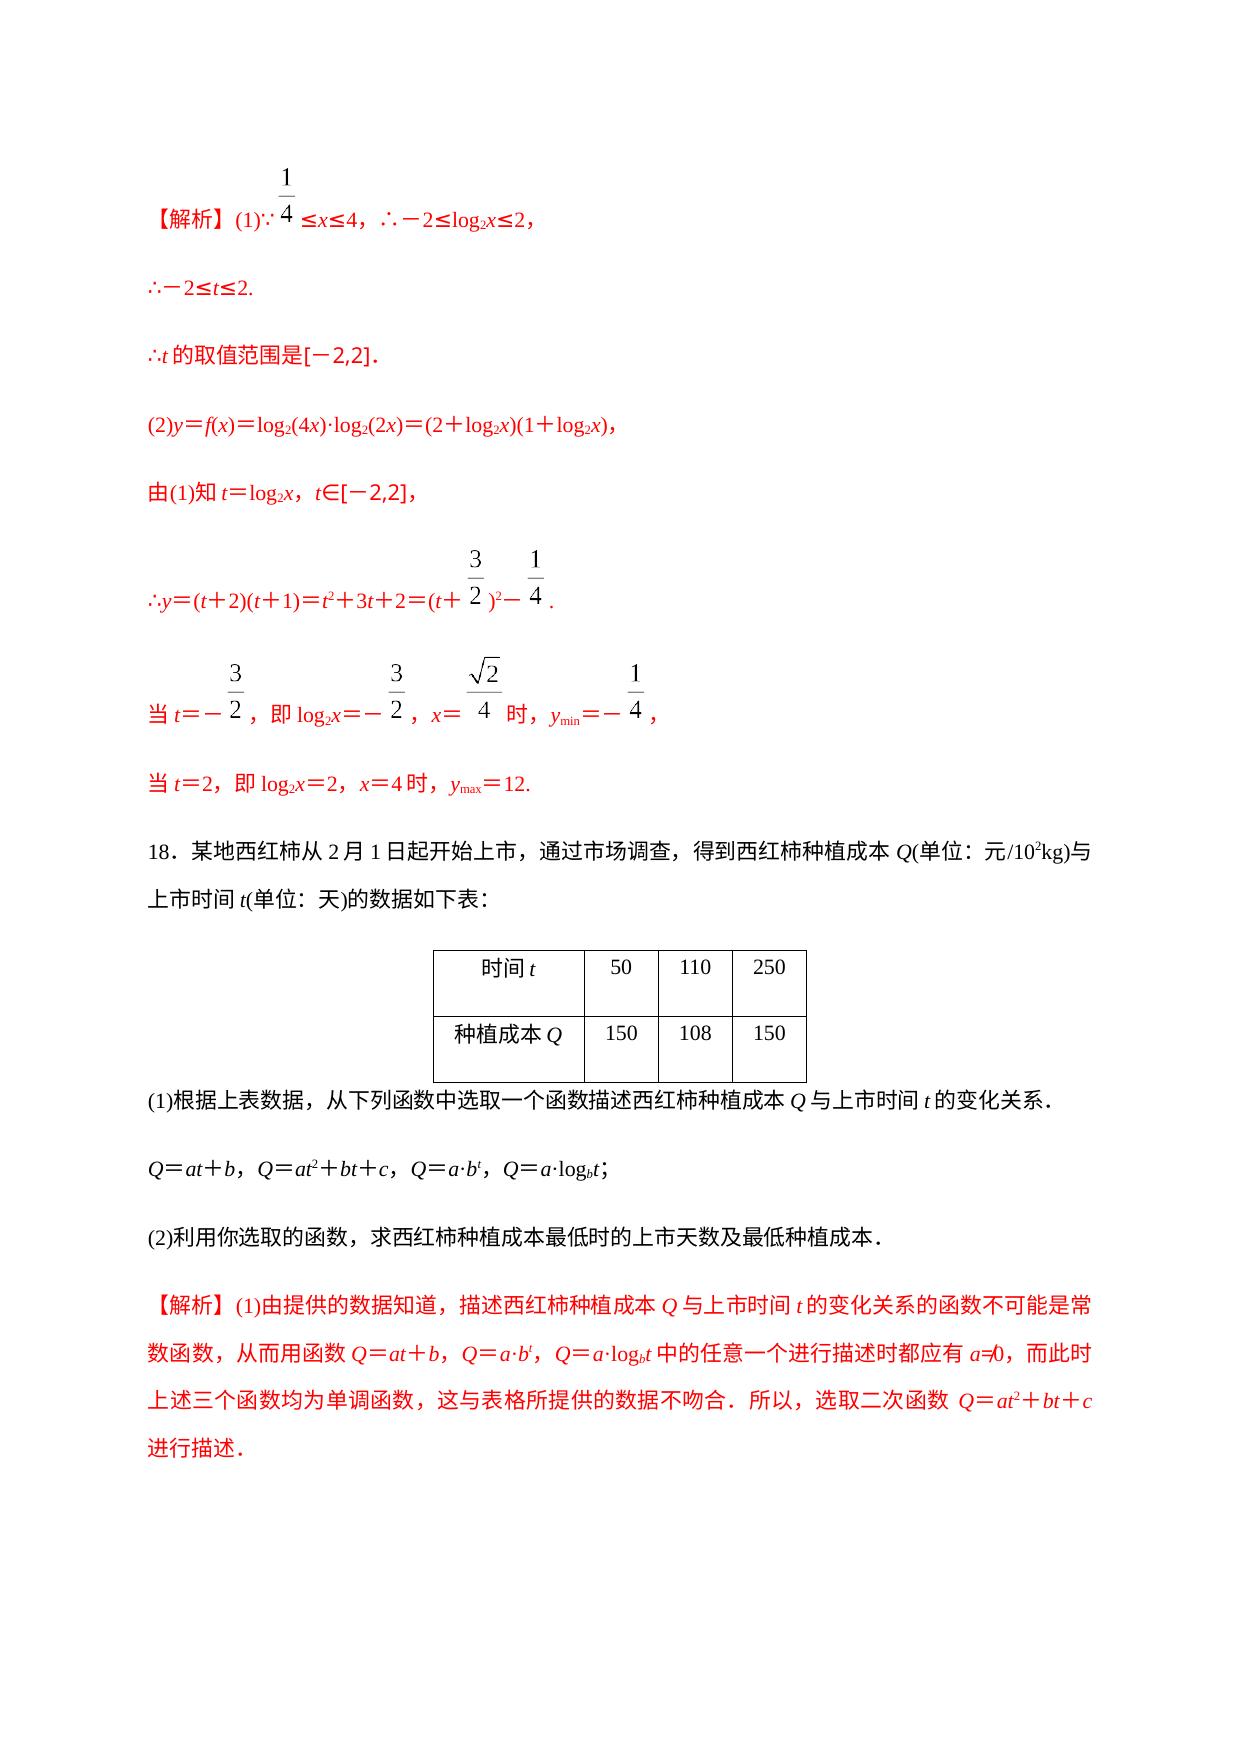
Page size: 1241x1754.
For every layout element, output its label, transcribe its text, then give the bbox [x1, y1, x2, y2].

table_header 110 [659, 951, 732, 1016]
text 18．某地西红柿从2月1日起开始上市，通过市场调查，得到西红柿种植成本Q(单位：元/102kg)与上市时间t(单位：天)的数据如下表： [148, 834, 1093, 913]
table_header 50 [585, 951, 658, 1016]
text 由(1)知t＝log2x，t∈[－2,2]， [148, 475, 1093, 507]
table_cell 150 [585, 1017, 658, 1082]
text 当t＝－，即log2x＝－，x＝时，ymin＝－， [148, 652, 1093, 729]
text (2)利用你选取的函数，求西红柿种植成本最低时的上市天数及最低种植成本． [148, 1220, 1093, 1251]
table_header 250 [733, 951, 806, 1016]
table_cell 108 [659, 1017, 732, 1082]
text (2)y＝f(x)＝log2(4x)·log2(2x)＝(2＋log2x)(1＋log2x)， [148, 407, 1093, 438]
text 【解析】(1)由提供的数据知道，描述西红柿种植成本Q与上市时间t的变化关系的函数不可能是常数函数，从而用函数Q＝at＋b，Q＝a·bt，Q＝a·logbt中的任意一个进行描述时都应有a≠0，而此时上述三个函数均为单调函数，这与表格所提供的数据不吻合．所以，选取二次函数Q＝at2＋bt＋c进行描述． [148, 1288, 1093, 1462]
table_cell 种植成本Q [434, 1017, 584, 1082]
text 当t＝2，即log2x＝2，x＝4时，ymax＝12. [148, 766, 1093, 797]
table_cell 150 [733, 1017, 806, 1082]
text ∴－2≤t≤2. [148, 270, 1093, 302]
text Q＝at＋b，Q＝at2＋bt＋c，Q＝a·bt，Q＝a·logbt； [148, 1151, 1093, 1183]
text ∴y＝(t＋2)(t＋1)＝t2＋3t＋2＝(t＋)2－. [148, 544, 1093, 615]
table_header 时间t [434, 951, 584, 1016]
text 【解析】(1)∵≤x≤4，∴－2≤log2x≤2， [148, 162, 1093, 233]
text ∴t的取值范围是[－2,2]． [148, 338, 1093, 370]
text (1)根据上表数据，从下列函数中选取一个函数描述西红柿种植成本Q与上市时间t的变化关系． [148, 1083, 1093, 1115]
